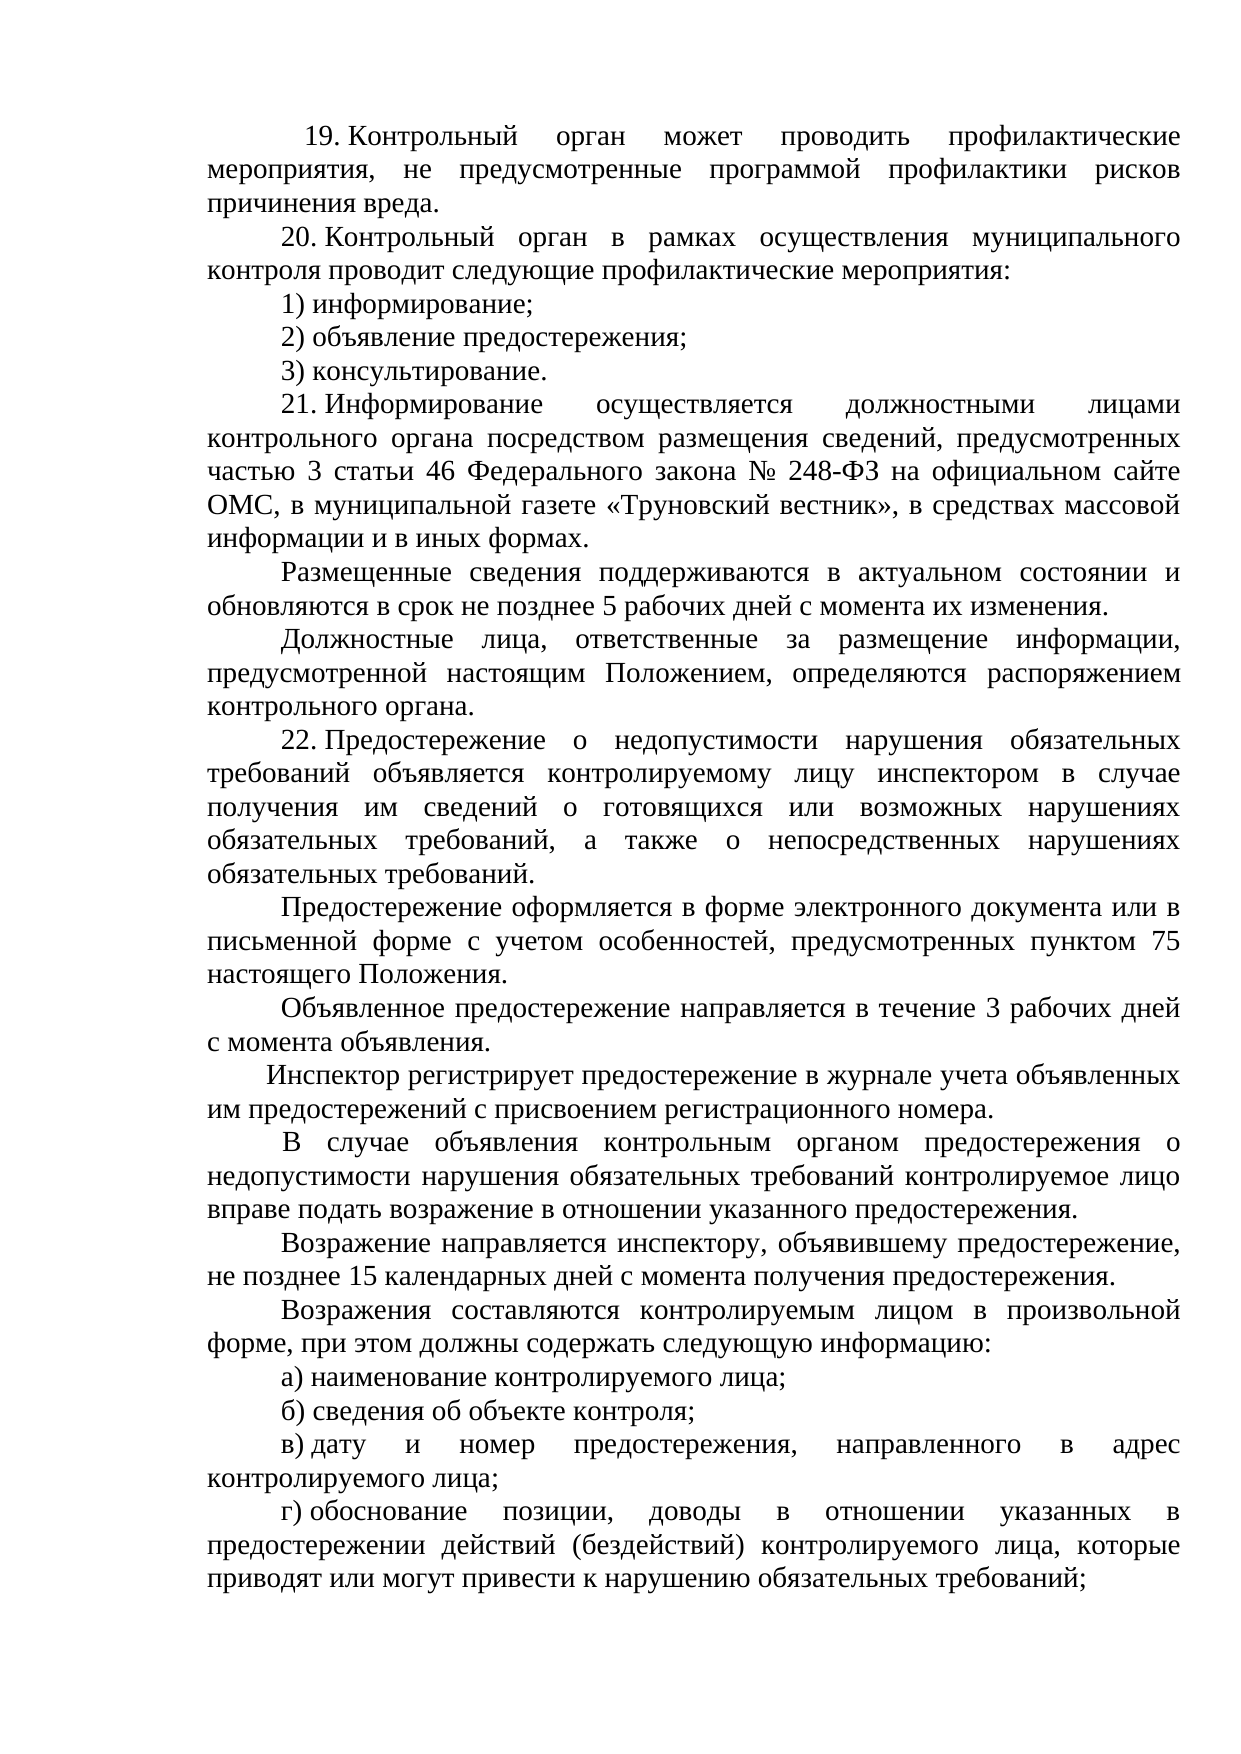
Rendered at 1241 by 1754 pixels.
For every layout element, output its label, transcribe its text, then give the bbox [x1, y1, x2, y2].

text Должностные лица, ответственные за размещение информации, предусмотренной настоящим Положением, определяются распоряжением контрольного органа. [207, 621, 1181, 722]
text Предостережение оформляется в форме электронного документа или в письменной форме с учетом особенностей, предусмотренных пунктом 75 настоящего Положения. [207, 889, 1181, 990]
text 21. Информирование осуществляется должностными лицами контрольного органа посредством размещения сведений, предусмотренных частью 3 статьи 46 Федерального закона № 248-ФЗ на официальном сайте ОМС, в муниципальной газете «Труновский вестник», в средствах массовой информации и в иных формах. [207, 386, 1181, 554]
text 1) информирование; [207, 286, 1181, 319]
text 2) объявление предостережения; [207, 319, 1181, 353]
text Размещенные сведения поддерживаются в актуальном состоянии и обновляются в срок не позднее 5 рабочих дней с момента их изменения. [207, 554, 1181, 621]
text а) наименование контролируемого лица; [207, 1359, 1181, 1393]
text Возражения составляются контролируемым лицом в произвольной форме, при этом должны содержать следующую информацию: [207, 1292, 1181, 1359]
text Объявленное предостережение направляется в течение 3 рабочих дней с момента объявления. [207, 990, 1181, 1057]
text 3) консультирование. [207, 353, 1181, 386]
text Инспектор регистрирует предостережение в журнале учета объявленных им предостережений с присвоением регистрационного номера. [207, 1057, 1181, 1124]
text 19. Контрольный орган может проводить профилактические мероприятия, не предусмотренные программой профилактики рисков причинения вреда. [207, 118, 1181, 219]
text г) обоснование позиции, доводы в отношении указанных в предостережении действий (бездействий) контролируемого лица, которые приводят или могут привести к нарушению обязательных требований; [207, 1493, 1181, 1594]
text 22. Предостережение о недопустимости нарушения обязательных требований объявляется контролируемому лицу инспектором в случае получения им сведений о готовящихся или возможных нарушениях обязательных требований, а также о непосредственных нарушениях обязательных требований. [207, 722, 1181, 889]
text в) дату и номер предостережения, направленного в адрес контролируемого лица; [207, 1426, 1181, 1493]
text Возражение направляется инспектору, объявившему предостережение, не позднее 15 календарных дней с момента получения предостережения. [207, 1225, 1181, 1292]
text 20. Контрольный орган в рамках осуществления муниципального контроля проводит следующие профилактические мероприятия: [207, 219, 1181, 286]
text В случае объявления контрольным органом предостережения о недопустимости нарушения обязательных требований контролируемое лицо вправе подать возражение в отношении указанного предостережения. [207, 1124, 1181, 1225]
text б) сведения об объекте контроля; [207, 1393, 1181, 1426]
